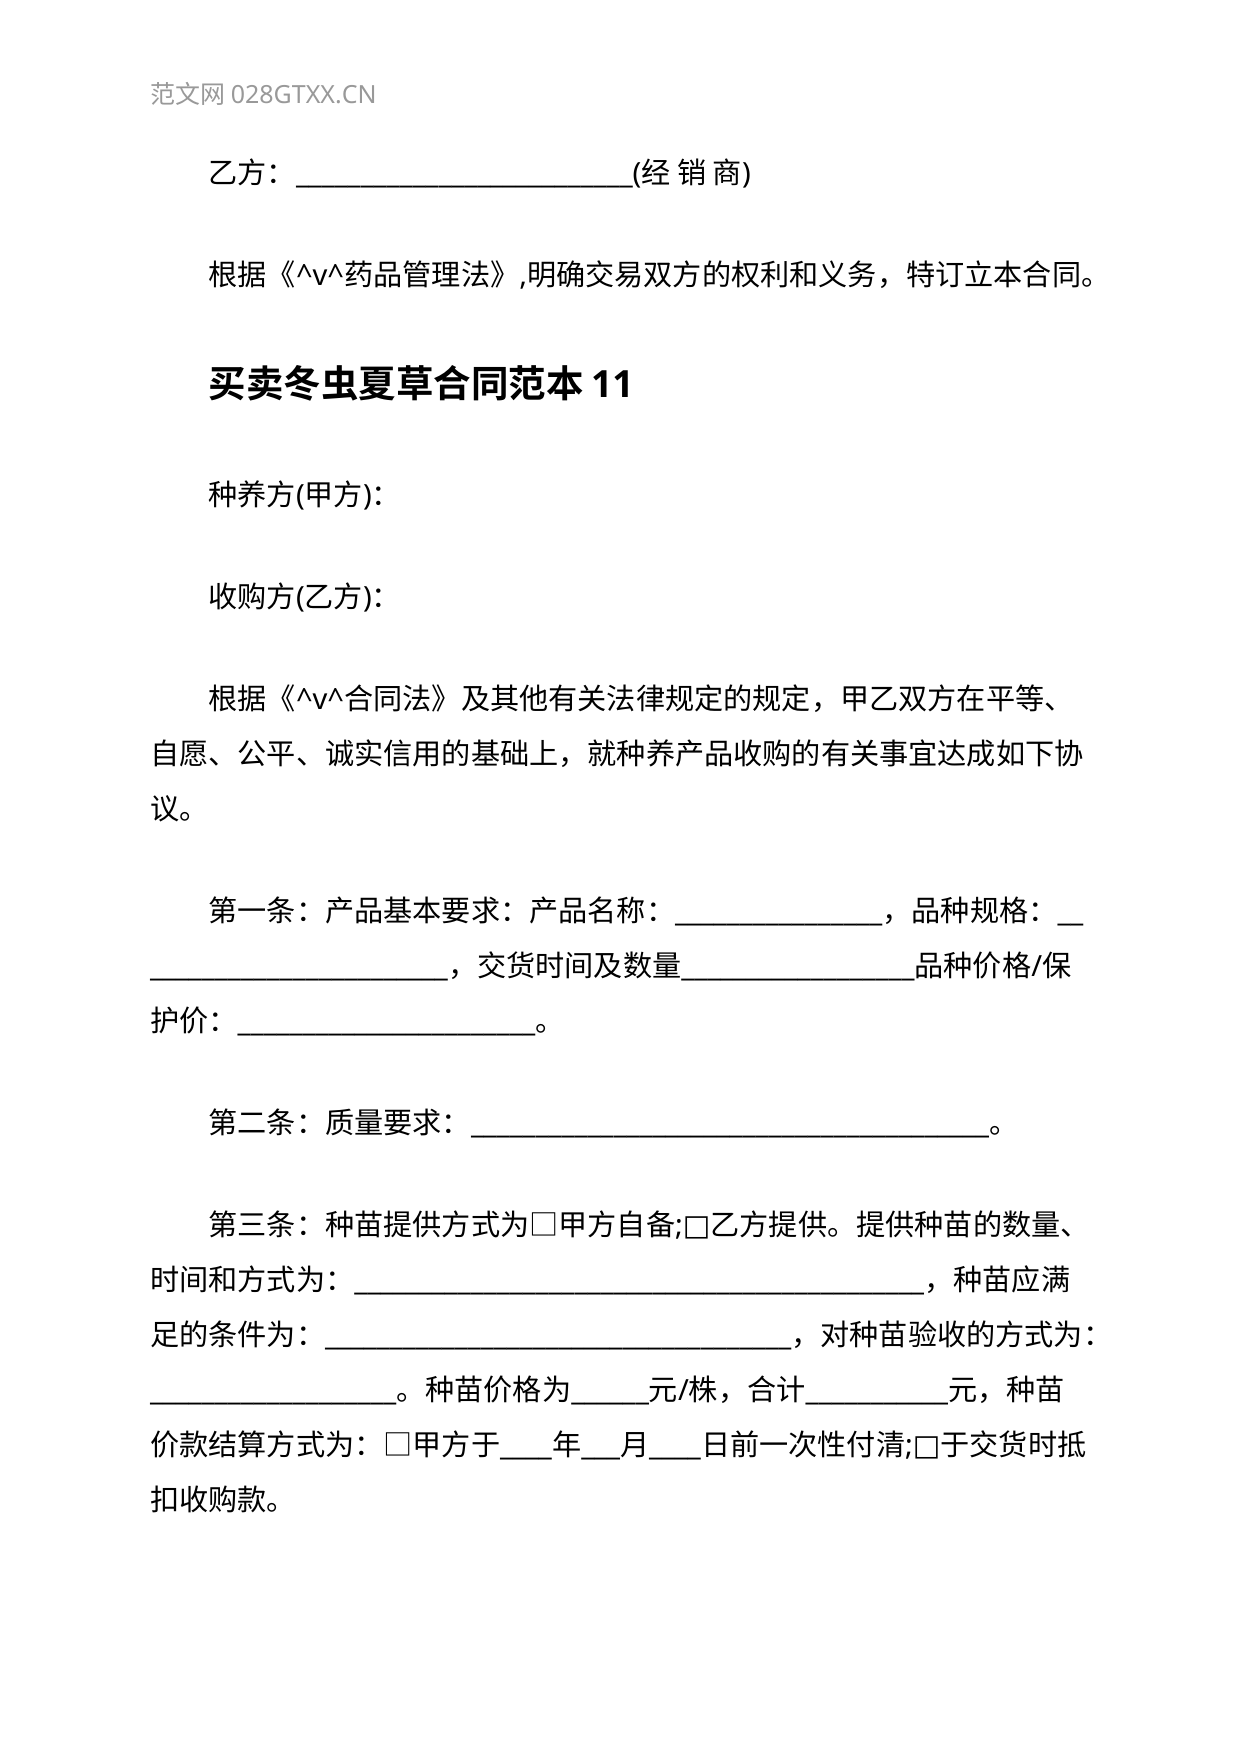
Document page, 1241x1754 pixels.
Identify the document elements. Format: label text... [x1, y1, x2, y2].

text 买卖冬虫夏草合同范本11 [150, 354, 1090, 408]
text 根据《^v^药品管理法》,明确交易双方的权利和义务，特订立本合同。 [150, 252, 1090, 294]
text 第一条：产品基本要求：产品名称：________________，品种规格：_________________________，交货时间及数量__________________品种价格/保护价：_______________________。 [150, 887, 1090, 1039]
text 收购方(乙方)： [150, 573, 1090, 616]
text 根据《^v^合同法》及其他有关法律规定的规定，甲乙双方在平等、自愿、公平、诚实信用的基础上，就种养产品收购的有关事宜达成如下协议。 [150, 676, 1090, 828]
text 乙方：__________________________(经 销 商) [150, 150, 1090, 192]
text 第三条：种苗提供方式为□甲方自备;□乙方提供。提供种苗的数量、时间和方式为：____________________________________________，种苗应满足的条件为：____________________________________，对种苗验收的方式为：___________________。种苗价格为______元/株，合计___________元，种苗价款结算方式为：□甲方于____年___月____日前一次性付清;□于交货时抵扣收购款。 [150, 1201, 1090, 1518]
text 种养方(甲方)： [150, 472, 1090, 514]
text 第二条：质量要求：________________________________________。 [150, 1099, 1090, 1142]
